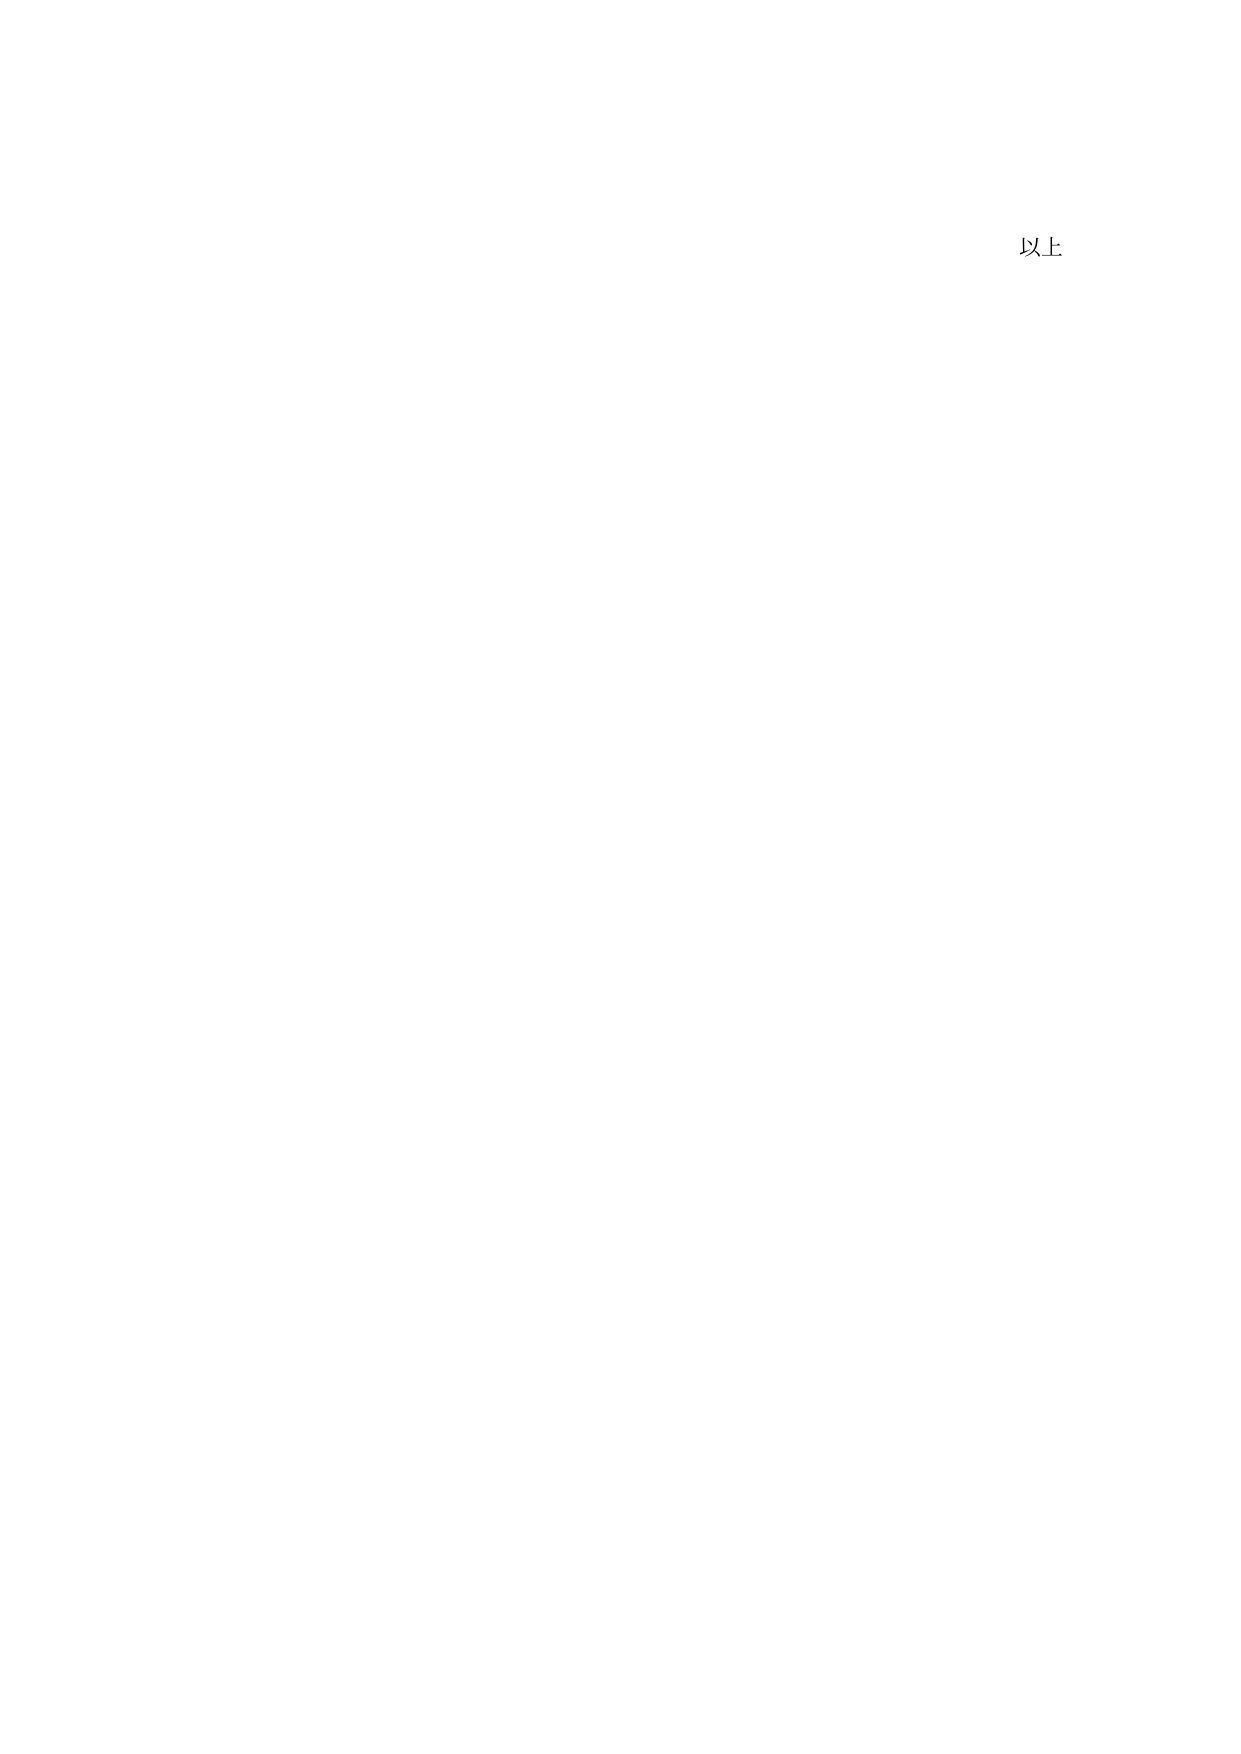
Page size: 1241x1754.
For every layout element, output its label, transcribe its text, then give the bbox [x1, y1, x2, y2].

text 以上 [177, 225, 1063, 267]
